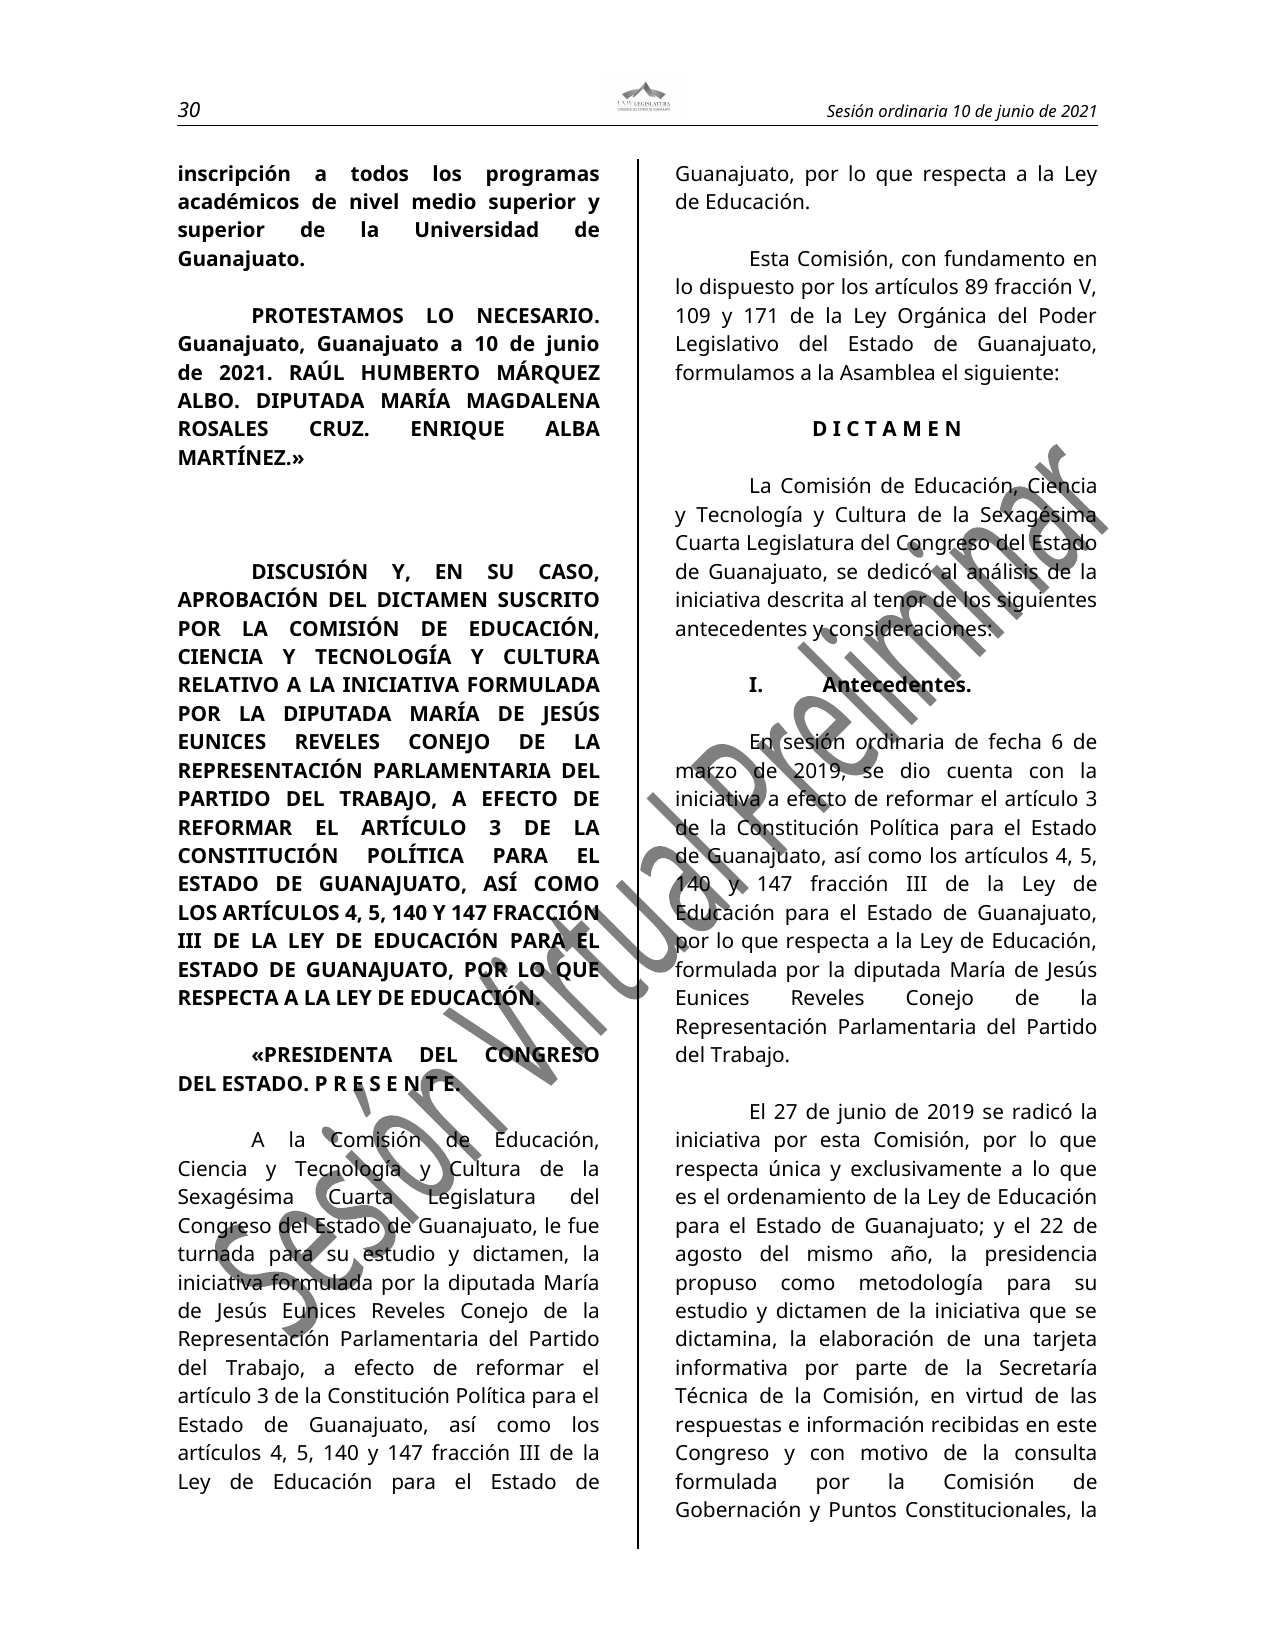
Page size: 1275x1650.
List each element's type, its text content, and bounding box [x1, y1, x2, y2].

text D I C T A M E N [675, 414, 1098, 443]
text Esta Comisión, con fundamento en lo dispuesto por los artículos 89 fracción V, 109 y 171 de la Ley Orgánica del Poder Legislativo del Estado de Guanajuato, formulamos a la Asamblea el siguiente: [675, 244, 1098, 386]
text I. Antecedentes. [675, 671, 1098, 699]
text DISCUSIÓN Y, EN SU CASO, APROBACIÓN DEL DICTAMEN SUSCRITO POR LA COMISIÓN DE EDUCACIÓN, CIENCIA Y TECNOLOGÍA Y CULTURA RELATIVO A LA INICIATIVA FORMULADA POR LA DIPUTADA MARÍA DE JESÚS EUNICES REVELES CONEJO DE LA REPRESENTACIÓN PARLAMENTARIA DEL PARTIDO DEL TRABAJO, A EFECTO DE REFORMAR EL ARTÍCULO 3 DE LA CONSTITUCIÓN POLÍTICA PARA EL ESTADO DE GUANAJUATO, ASÍ COMO LOS ARTÍCULOS 4, 5, 140 Y 147 FRACCIÓN III DE LA LEY DE EDUCACIÓN PARA EL ESTADO DE GUANAJUATO, POR LO QUE RESPECTA A LA LEY DE EDUCACIÓN. [177, 557, 600, 1012]
text «PRESIDENTA DEL CONGRESO DEL ESTADO. P R E S E N T E. [177, 1040, 600, 1097]
text A la Comisión de Educación, Ciencia y Tecnología y Cultura de la Sexagésima Cuarta Legislatura del Congreso del Estado de Guanajuato, le fue turnada para su estudio y dictamen, la iniciativa formulada por la diputada María de Jesús Eunices Reveles Conejo de la Representación Parlamentaria del Partido del Trabajo, a efecto de reformar el artículo 3 de la Constitución Política para el Estado de Guanajuato, así como los artículos 4, 5, 140 y 147 fracción III de la Ley de Educación para el Estado de Guanajuato, por lo que respecta a la Ley de Educación. [177, 1126, 600, 1495]
text La Comisión de Educación, Ciencia y Tecnología y Cultura de la Sexagésima Cuarta Legislatura del Congreso del Estado de Guanajuato, se dedicó al análisis de la iniciativa descrita al tenor de los siguientes antecedentes y consideraciones: [675, 471, 1098, 642]
picture [603, 73, 685, 117]
text En sesión ordinaria de fecha 6 de marzo de 2019, se dio cuenta con la iniciativa a efecto de reformar el artículo 3 de la Constitución Política para el Estado de Guanajuato, así como los artículos 4, 5, 140 y 147 fracción III de la Ley de Educación para el Estado de Guanajuato, por lo que respecta a la Ley de Educación, formulada por la diputada María de Jesús Eunices Reveles Conejo de la Representación Parlamentaria del Partido del Trabajo. [675, 727, 1098, 1069]
text PROTESTAMOS LO NECESARIO. Guanajuato, Guanajuato a 10 de junio de 2021. RAÚL HUMBERTO MÁRQUEZ ALBO. DIPUTADA MARÍA MAGDALENA ROSALES CRUZ. ENRIQUE ALBA MARTÍNEZ.» [177, 301, 600, 471]
